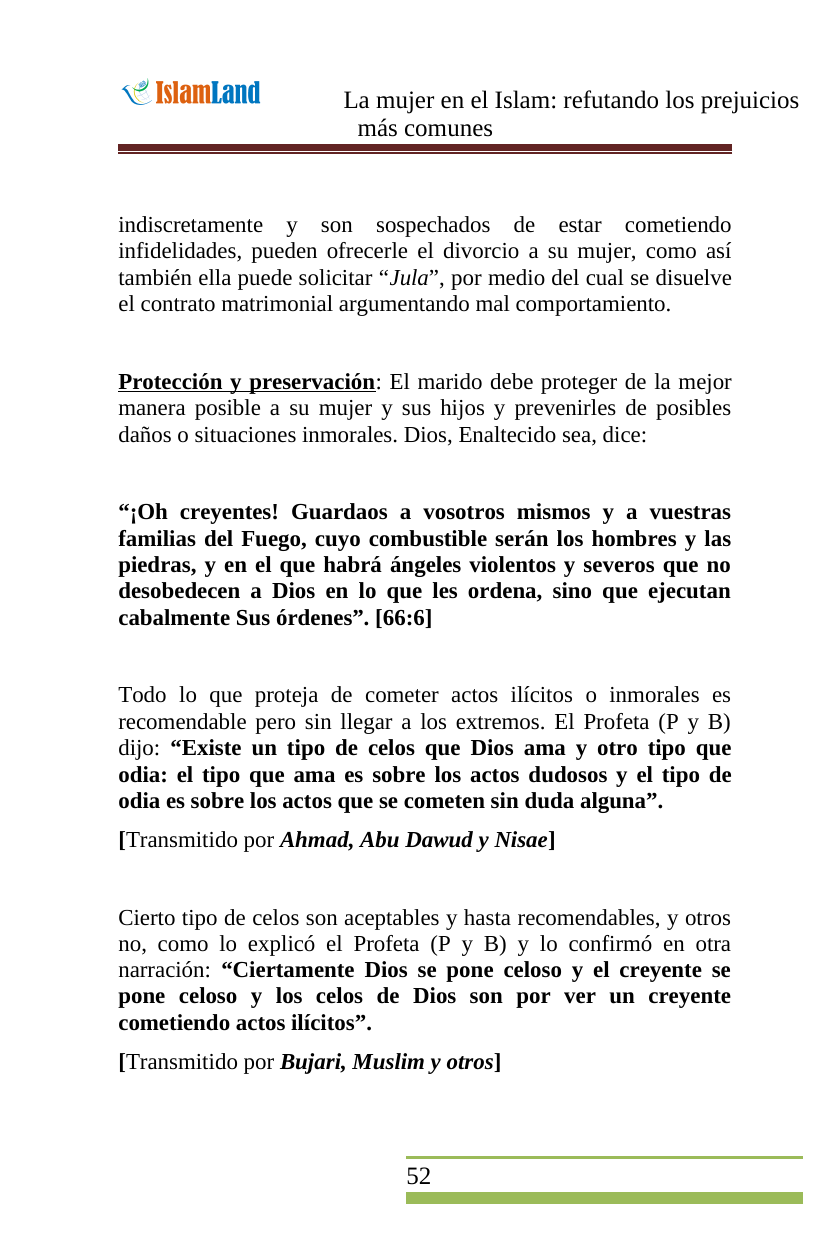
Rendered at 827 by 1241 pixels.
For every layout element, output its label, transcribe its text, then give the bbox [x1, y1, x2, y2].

text Todo lo que proteja de cometer actos ilícitos o inmorales es recomendable pero sin llegar a los extremos. El Profeta (P y B) dijo: “Existe un tipo de celos que Dios ama y otro tipo que odia: el tipo que ama es sobre los actos dudosos y el tipo de odia es sobre los actos que se cometen sin duda alguna”. [118, 682, 732, 813]
text [Transmitido por Ahmad, Abu Dawud y Nisae] [118, 826, 732, 852]
text “¡Oh creyentes! Guardaos a vosotros mismos y a vuestras familias del Fuego, cuyo combustible serán los hombres y las piedras, y en el que habrá ángeles violentos y severos que no desobedecen a Dios en lo que les ordena, sino que ejecutan cabalmente Sus órdenes”. [66:6] [118, 498, 732, 630]
picture [118, 75, 263, 109]
text Cierto tipo de celos son aceptables y hasta recomendables, y otros no, como lo explicó el Profeta (P y B) y lo confirmó en otra narración: “Ciertamente Dios se pone celoso y el creyente se pone celoso y los celos de Dios son por ver un creyente cometiendo actos ilícitos”. [118, 903, 732, 1035]
text [Transmitido por Bujari, Muslim y otros] [118, 1048, 732, 1074]
text Protección y preservación: El marido debe proteger de la mejor manera posible a su mujer y sus hijos y prevenirles de posibles daños o situaciones inmorales. Dios, Enaltecido sea, dice: [118, 368, 732, 447]
